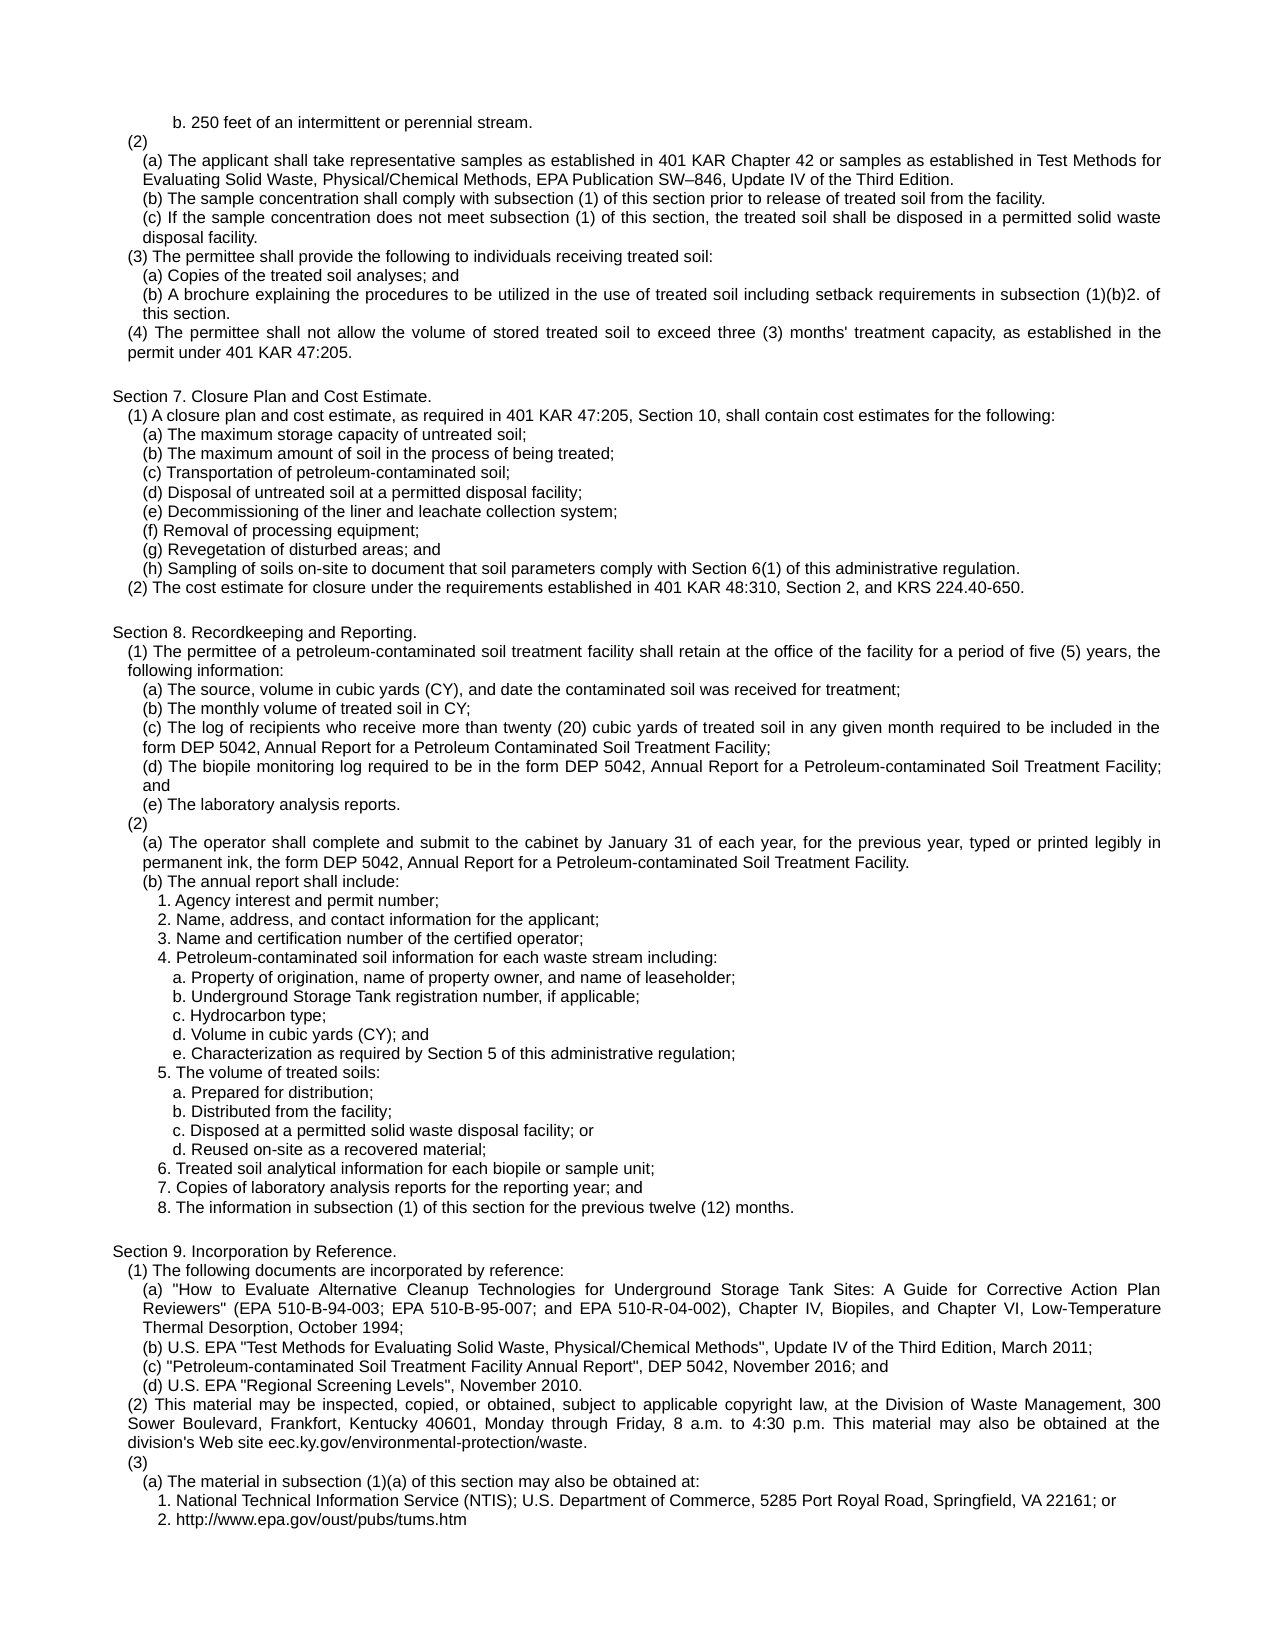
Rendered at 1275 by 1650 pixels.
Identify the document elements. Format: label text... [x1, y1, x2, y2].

text (3) [127, 1452, 1162, 1472]
text (a) The operator shall complete and submit to the cabinet by January 31 of each year, for the previous year, typed or printed legibly in permanent ink, the form DEP 5042, Annual Report for a Petroleum-contaminated Soil Treatment Facility. [142, 833, 1162, 872]
text (a) "How to Evaluate Alternative Cleanup Technologies for Underground Storage Tank Sites: A Guide for Corrective Action Plan Reviewers" (EPA 510-B-94-003; EPA 510-B-95-007; and EPA 510-R-04-002), Chapter IV, Biopiles, and Chapter VI, Low-Temperature Thermal Desorption, October 1994; [142, 1280, 1162, 1337]
text (c) If the sample concentration does not meet subsection (1) of this section, the treated soil shall be disposed in a permitted solid waste disposal facility. [142, 208, 1162, 247]
text a. Property of origination, name of property owner, and name of leaseholder; [172, 967, 1162, 987]
text (c) "Petroleum-contaminated Soil Treatment Facility Annual Report", DEP 5042, November 2016; and [142, 1357, 1162, 1376]
text (b) The monthly volume of treated soil in CY; [142, 699, 1162, 718]
text (a) The source, volume in cubic yards (CY), and date the contaminated soil was received for treatment; [142, 680, 1162, 699]
text (a) The material in subsection (1)(a) of this section may also be obtained at: [142, 1472, 1162, 1491]
text (2) The cost estimate for closure under the requirements established in 401 KAR 48:310, Section 2, and KRS 224.40-650. [127, 578, 1162, 597]
text (c) The log of recipients who receive more than twenty (20) cubic yards of treated soil in any given month required to be included in the form DEP 5042, Annual Report for a Petroleum Contaminated Soil Treatment Facility; [142, 718, 1162, 757]
text (3) The permittee shall provide the following to individuals receiving treated soil: [127, 247, 1162, 266]
text (e) The laboratory analysis reports. [142, 795, 1162, 814]
text (d) U.S. EPA "Regional Screening Levels", November 2010. [142, 1376, 1162, 1395]
text 1. Agency interest and permit number; [157, 891, 1162, 910]
text (a) The applicant shall take representative samples as established in 401 KAR Chapter 42 or samples as established in Test Methods for Evaluating Solid Waste, Physical/Chemical Methods, EPA Publication SW–846, Update IV of the Third Edition. [142, 151, 1162, 189]
text (b) The maximum amount of soil in the process of being treated; [142, 444, 1162, 463]
text (g) Revegetation of disturbed areas; and [142, 540, 1162, 559]
text c. Hydrocarbon type; [172, 1006, 1162, 1025]
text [157, 1491, 1162, 1510]
text 2. http://www.epa.gov/oust/pubs/tums.htm [157, 1510, 1162, 1529]
text (d) The biopile monitoring log required to be in the form DEP 5042, Annual Report for a Petroleum-contaminated Soil Treatment Facility; and [142, 757, 1162, 795]
text (f) Removal of processing equipment; [142, 521, 1162, 540]
text b. Underground Storage Tank registration number, if applicable; [172, 987, 1162, 1006]
text 5. The volume of treated soils: [157, 1063, 1162, 1082]
text 4. Petroleum-contaminated soil information for each waste stream including: [157, 948, 1162, 967]
text Section 8. Recordkeeping and Reporting. [112, 622, 1162, 642]
text a. Prepared for distribution; [172, 1082, 1162, 1102]
text (1) A closure plan and cost estimate, as required in 401 KAR 47:205, Section 10, shall contain cost estimates for the following: [127, 406, 1162, 425]
text (h) Sampling of soils on-site to document that soil parameters comply with Section 6(1) of this administrative regulation. [142, 559, 1162, 578]
text b. Distributed from the facility; [172, 1102, 1162, 1121]
text (1) The following documents are incorporated by reference: [127, 1261, 1162, 1280]
text Section 7. Closure Plan and Cost Estimate. [112, 387, 1162, 406]
text d. Reused on-site as a recovered material; [172, 1140, 1162, 1159]
text b. 250 feet of an intermittent or perennial stream. [172, 112, 1162, 132]
text (a) Copies of the treated soil analyses; and [142, 266, 1162, 285]
text (b) A brochure explaining the procedures to be utilized in the use of treated soil including setback requirements in subsection (1)(b)2. of this section. [142, 285, 1162, 323]
text (2) This material may be inspected, copied, or obtained, subject to applicable copyright law, at the Division of Waste Management, 300 Sower Boulevard, Frankfort, Kentucky 40601, Monday through Friday, 8 a.m. to 4:30 p.m. This material may also be obtained at the division's Web site eec.ky.gov/environmental-protection/waste. [127, 1395, 1162, 1452]
text (c) Transportation of petroleum-contaminated soil; [142, 463, 1162, 482]
text 2. Name, address, and contact information for the applicant; [157, 910, 1162, 929]
text d. Volume in cubic yards (CY); and [172, 1025, 1162, 1044]
text 3. Name and certification number of the certified operator; [157, 929, 1162, 948]
text (d) Disposal of untreated soil at a permitted disposal facility; [142, 482, 1162, 502]
text 7. Copies of laboratory analysis reports for the reporting year; and [157, 1178, 1162, 1197]
text (e) Decommissioning of the liner and leachate collection system; [142, 502, 1162, 521]
text (2) [127, 132, 1162, 151]
text 6. Treated soil analytical information for each biopile or sample unit; [157, 1159, 1162, 1178]
text (4) The permittee shall not allow the volume of stored treated soil to exceed three (3) months' treatment capacity, as established in the permit under 401 KAR 47:205. [127, 323, 1162, 362]
text c. Disposed at a permitted solid waste disposal facility; or [172, 1121, 1162, 1140]
text (2) [127, 814, 1162, 833]
text (b) The annual report shall include: [142, 872, 1162, 891]
text 8. The information in subsection (1) of this section for the previous twelve (12) months. [157, 1197, 1162, 1217]
text e. Characterization as required by Section 5 of this administrative regulation; [172, 1044, 1162, 1063]
text (1) The permittee of a petroleum-contaminated soil treatment facility shall retain at the office of the facility for a period of five (5) years, the following information: [127, 642, 1162, 680]
text (a) The maximum storage capacity of untreated soil; [142, 425, 1162, 444]
text Section 9. Incorporation by Reference. [112, 1242, 1162, 1261]
text (b) U.S. EPA "Test Methods for Evaluating Solid Waste, Physical/Chemical Methods", Update IV of the Third Edition, March 2011; [142, 1337, 1162, 1357]
text (b) The sample concentration shall comply with subsection (1) of this section prior to release of treated soil from the facility. [142, 189, 1162, 208]
